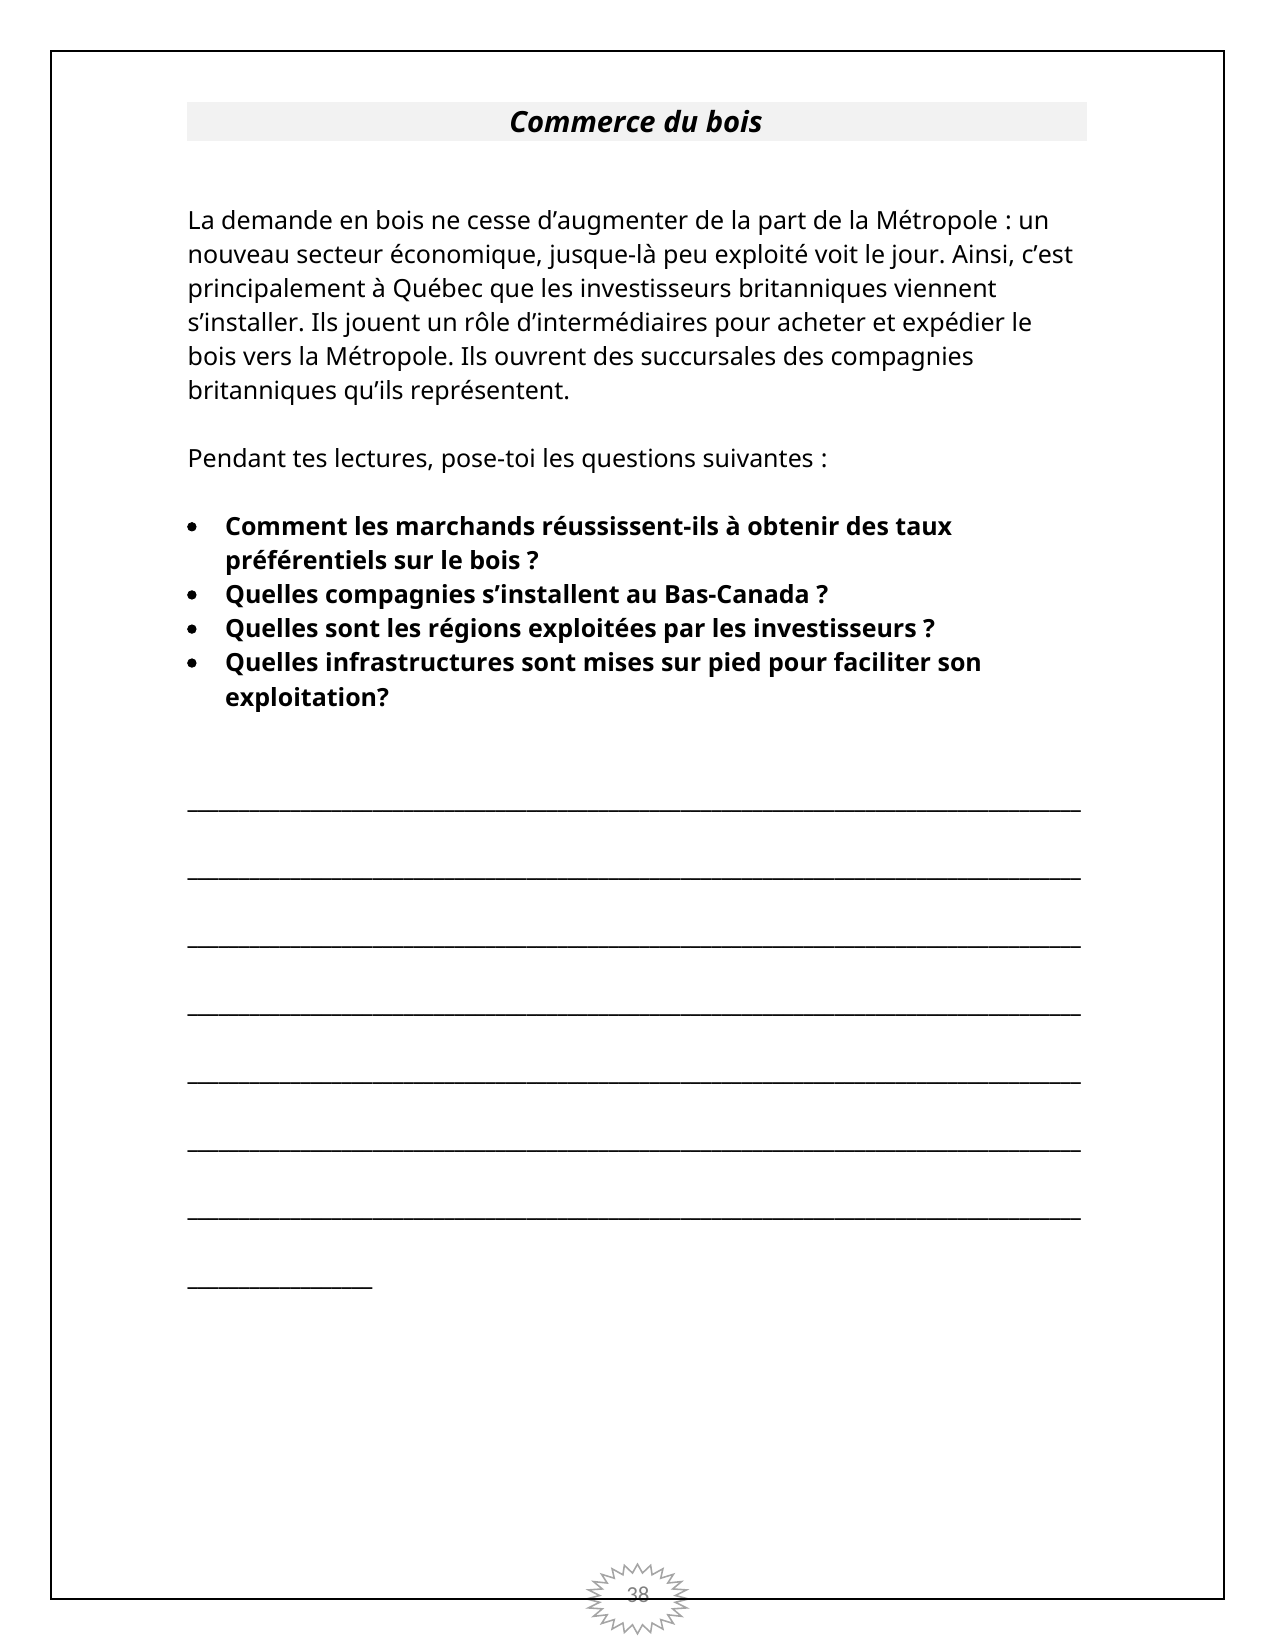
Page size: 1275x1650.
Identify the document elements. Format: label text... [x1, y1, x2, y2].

list Quelles sont les régions exploitées par les investisseurs ? [187, 611, 1087, 645]
list Quelles infrastructures sont mises sur pied pour faciliter son exploitation? [187, 645, 1087, 713]
list Comment les marchands réussissent-ils à obtenir des taux préférentiels sur le bois ? [187, 509, 1087, 577]
text Commerce du bois [187, 102, 1087, 141]
text ___________________________________________________________________________________________________________________________________________________________________________________________________________________________________________________________________________________________________________________________________________________________________________________________________________________________________________________________________________________________________________________________________________________________________________________________________________________________________________________ [187, 781, 1087, 1292]
list Quelles compagnies s’installent au Bas-Canada ? [187, 577, 1087, 611]
text La demande en bois ne cesse d’augmenter de la part de la Métropole : un nouveau secteur économique, jusque-là peu exploité voit le jour. Ainsi, c’est principalement à Québec que les investisseurs britanniques viennent s’installer. Ils jouent un rôle d’intermédiaires pour acheter et expédier le bois vers la Métropole. Ils ouvrent des succursales des compagnies britanniques qu’ils représentent. [187, 202, 1087, 407]
text Pendant tes lectures, pose-toi les questions suivantes : [187, 441, 1087, 475]
